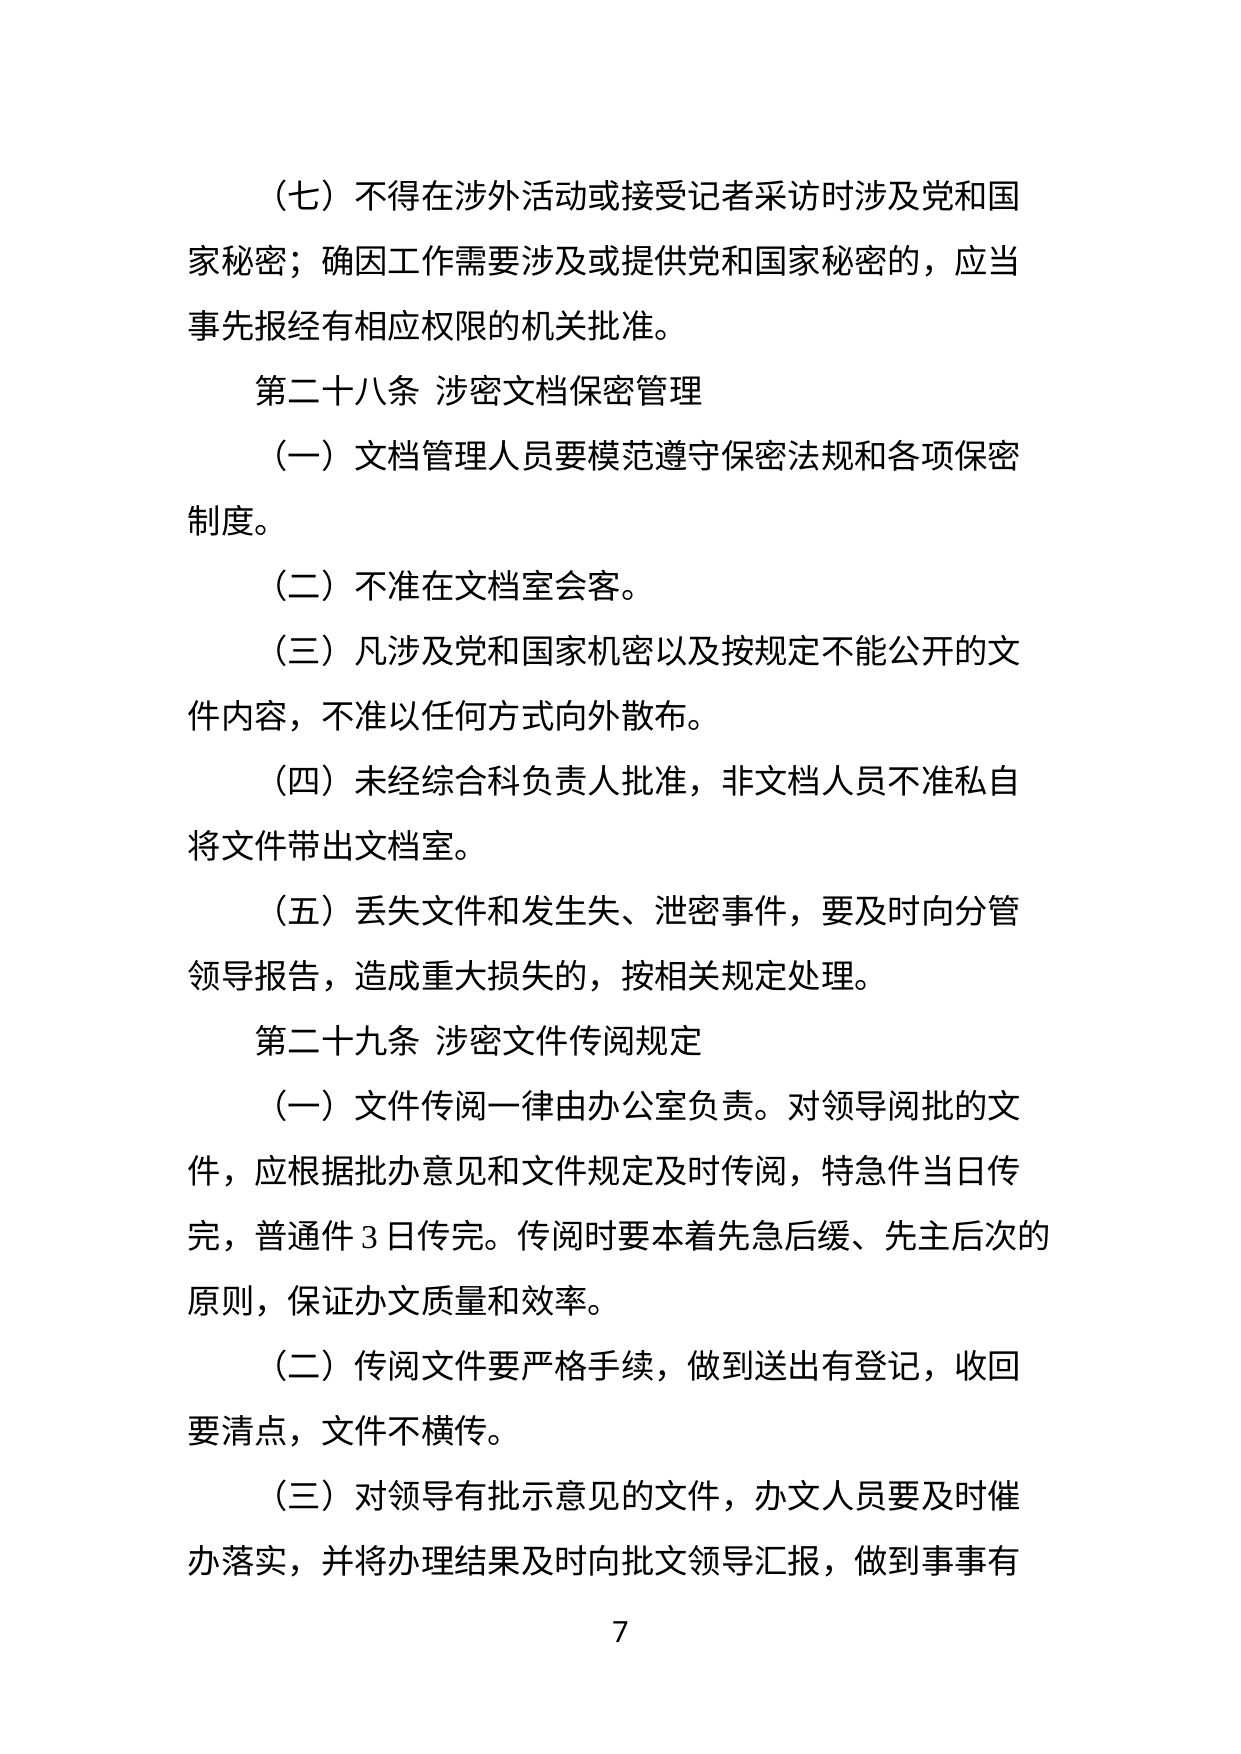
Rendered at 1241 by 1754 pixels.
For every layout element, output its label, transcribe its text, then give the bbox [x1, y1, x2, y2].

text （一）文件传阅一律由办公室负责。对领导阅批的文件，应根据批办意见和文件规定及时传阅，特急件当日传完，普通件3日传完。传阅时要本着先急后缓、先主后次的原则，保证办文质量和效率。 [187, 1072, 1053, 1332]
text （四）未经综合科负责人批准，非文档人员不准私自将文件带出文档室。 [187, 747, 1053, 877]
text 第二十九条 涉密文件传阅规定 [187, 1007, 1053, 1072]
text 第二十八条 涉密文档保密管理 [187, 357, 1053, 422]
text （七）不得在涉外活动或接受记者采访时涉及党和国家秘密；确因工作需要涉及或提供党和国家秘密的，应当事先报经有相应权限的机关批准。 [187, 162, 1053, 357]
text （二）传阅文件要严格手续，做到送出有登记，收回要清点，文件不横传。 [187, 1332, 1053, 1462]
text （三）凡涉及党和国家机密以及按规定不能公开的文件内容，不准以任何方式向外散布。 [187, 617, 1053, 747]
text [187, 1462, 1053, 1592]
text （一）文档管理人员要模范遵守保密法规和各项保密制度。 [187, 422, 1053, 552]
text （五）丢失文件和发生失、泄密事件，要及时向分管领导报告，造成重大损失的，按相关规定处理。 [187, 877, 1053, 1007]
text （二）不准在文档室会客。 [187, 552, 1053, 617]
